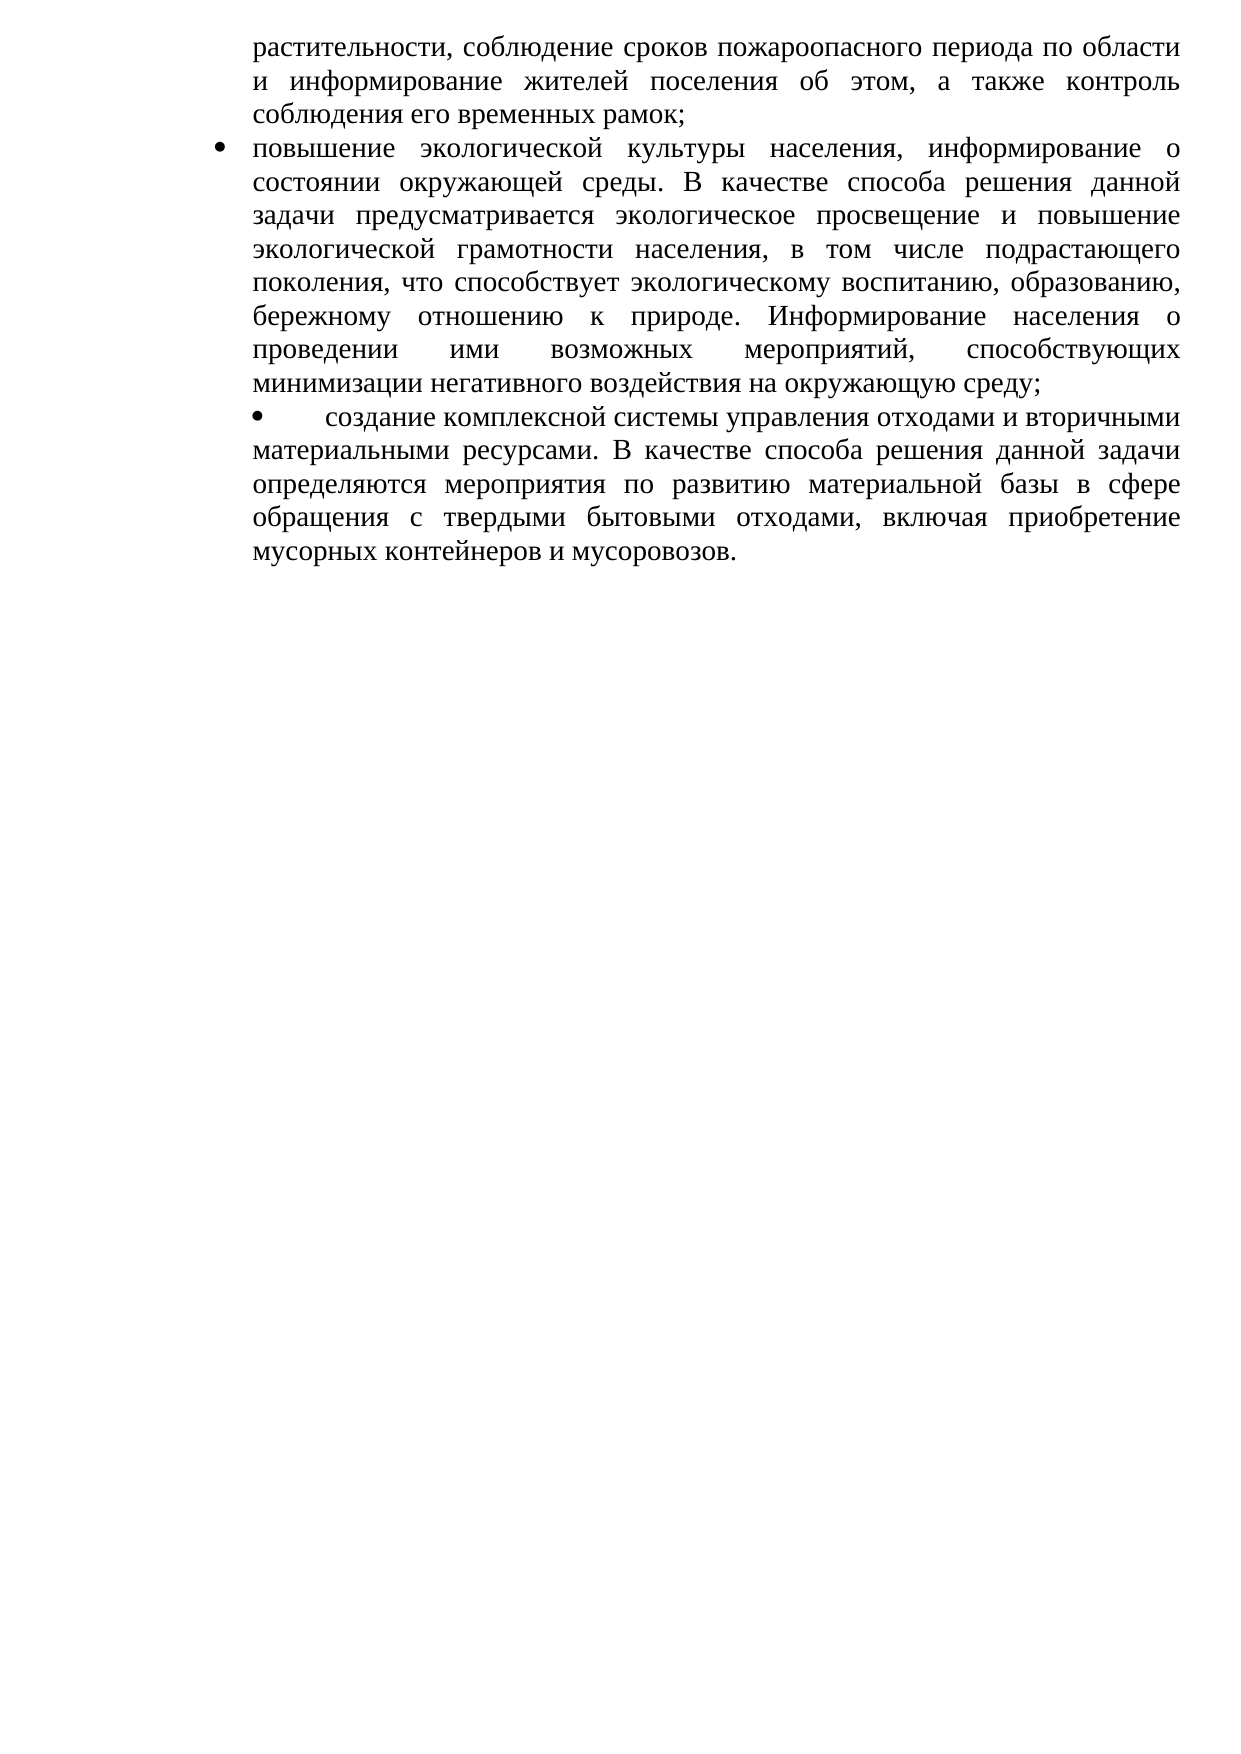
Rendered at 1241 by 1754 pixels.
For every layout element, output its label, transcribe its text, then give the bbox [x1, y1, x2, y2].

list создание комплексной системы управления отходами и вторичными материальными ресурсами. В качестве способа решения данной задачи определяются мероприятия по развитию материальной базы в сфере обращения с твердыми бытовыми отходами, включая приобретение мусорных контейнеров и мусоровозов. [252, 399, 1181, 566]
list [215, 29, 1181, 130]
list повышение экологической культуры населения, информирование о состоянии окружающей среды. В качестве способа решения данной задачи предусматривается экологическое просвещение и повышение экологической грамотности населения, в том числе подрастающего поколения, что способствует экологическому воспитанию, образованию, бережному отношению к природе. Информирование населения о проведении ими возможных мероприятий, способствующих минимизации негативного воздействия на окружающую среду; [215, 130, 1181, 399]
